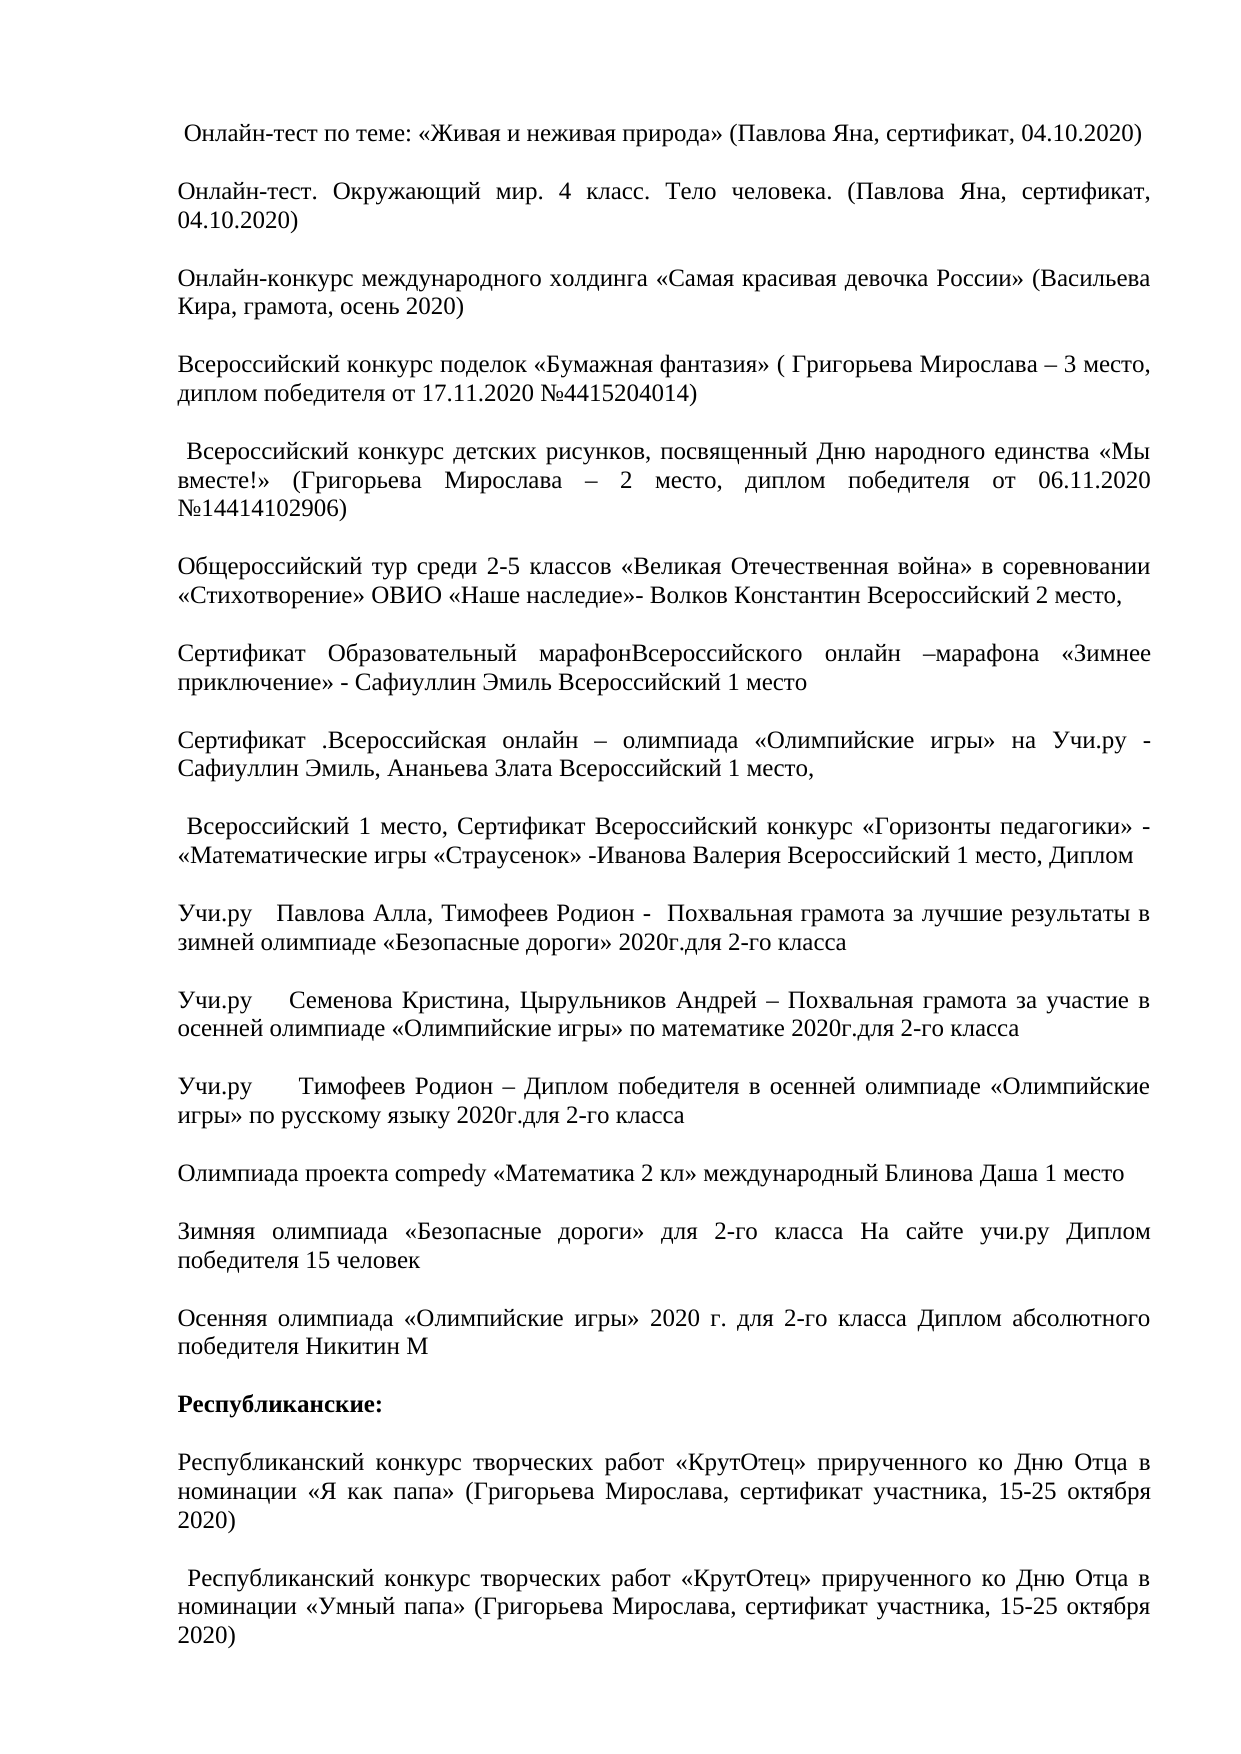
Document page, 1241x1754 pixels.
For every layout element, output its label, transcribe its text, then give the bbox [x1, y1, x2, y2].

text Осенняя олимпиада «Олимпийские игры» 2020 г. для 2-го класса Диплом абсолютного победителя Никитин М [177, 1303, 1152, 1360]
text Учи.ру Семенова Кристина, Цырульников Андрей – Похвальная грамота за участие в осенней олимпиаде «Олимпийские игры» по математике 2020г.для 2-го класса [177, 985, 1152, 1042]
text Сертификат Образовательный марафонВсероссийского онлайн –марафона «Зимнее приключение» - Сафиуллин Эмиль Всероссийский 1 место [177, 638, 1152, 696]
text Онлайн-конкурс международного холдинга «Самая красивая девочка России» (Васильева Кира, грамота, осень 2020) [177, 263, 1152, 320]
text Республиканский конкурс творческих работ «КрутОтец» прирученного ко Дню Отца в номинации «Умный папа» (Григорьева Мирослава, сертификат участника, 15-25 октября 2020) [177, 1563, 1152, 1649]
text Всероссийский 1 место, Сертификат Всероссийский конкурс «Горизонты педагогики» - «Математические игры «Страусенок» -Иванова Валерия Всероссийский 1 место, Диплом [177, 811, 1152, 869]
text Онлайн-тест. Окружающий мир. 4 класс. Тело человека. (Павлова Яна, сертификат, 04.10.2020) [177, 176, 1152, 233]
text Всероссийский конкурс поделок «Бумажная фантазия» ( Григорьева Мирослава – 3 место, диплом победителя от 17.11.2020 №4415204014) [177, 349, 1152, 407]
text Учи.ру Тимофеев Родион – Диплом победителя в осенней олимпиаде «Олимпийские игры» по русскому языку 2020г.для 2-го класса [177, 1071, 1152, 1129]
text Зимняя олимпиада «Безопасные дороги» для 2-го класса На сайте учи.ру Диплом победителя 15 человек [177, 1216, 1152, 1273]
text Учи.ру Павлова Алла, Тимофеев Родион - Похвальная грамота за лучшие результаты в зимней олимпиаде «Безопасные дороги» 2020г.для 2-го класса [177, 898, 1152, 956]
text Олимпиада проекта compedy «Математика 2 кл» международный Блинова Даша 1 место [177, 1158, 1152, 1187]
text Республиканский конкурс творческих работ «КрутОтец» прирученного ко Дню Отца в номинации «Я как папа» (Григорьева Мирослава, сертификат участника, 15-25 октября 2020) [177, 1447, 1152, 1533]
text Общероссийский тур среди 2-5 классов «Великая Отечественная война» в соревновании «Стихотворение» ОВИО «Наше наследие»- Волков Константин Всероссийский 2 место, [177, 551, 1152, 609]
text Всероссийский конкурс детских рисунков, посвященный Дню народного единства «Мы вместе!» (Григорьева Мирослава – 2 место, диплом победителя от 06.11.2020 №14414102906) [177, 436, 1152, 522]
text Республиканские: [177, 1389, 1152, 1418]
text Сертификат .Всероссийская онлайн – олимпиада «Олимпийские игры» на Учи.ру - Сафиуллин Эмиль, Ананьева Злата Всероссийский 1 место, [177, 725, 1152, 782]
text Онлайн-тест по теме: «Живая и неживая природа» (Павлова Яна, сертификат, 04.10.2020) [177, 118, 1152, 147]
